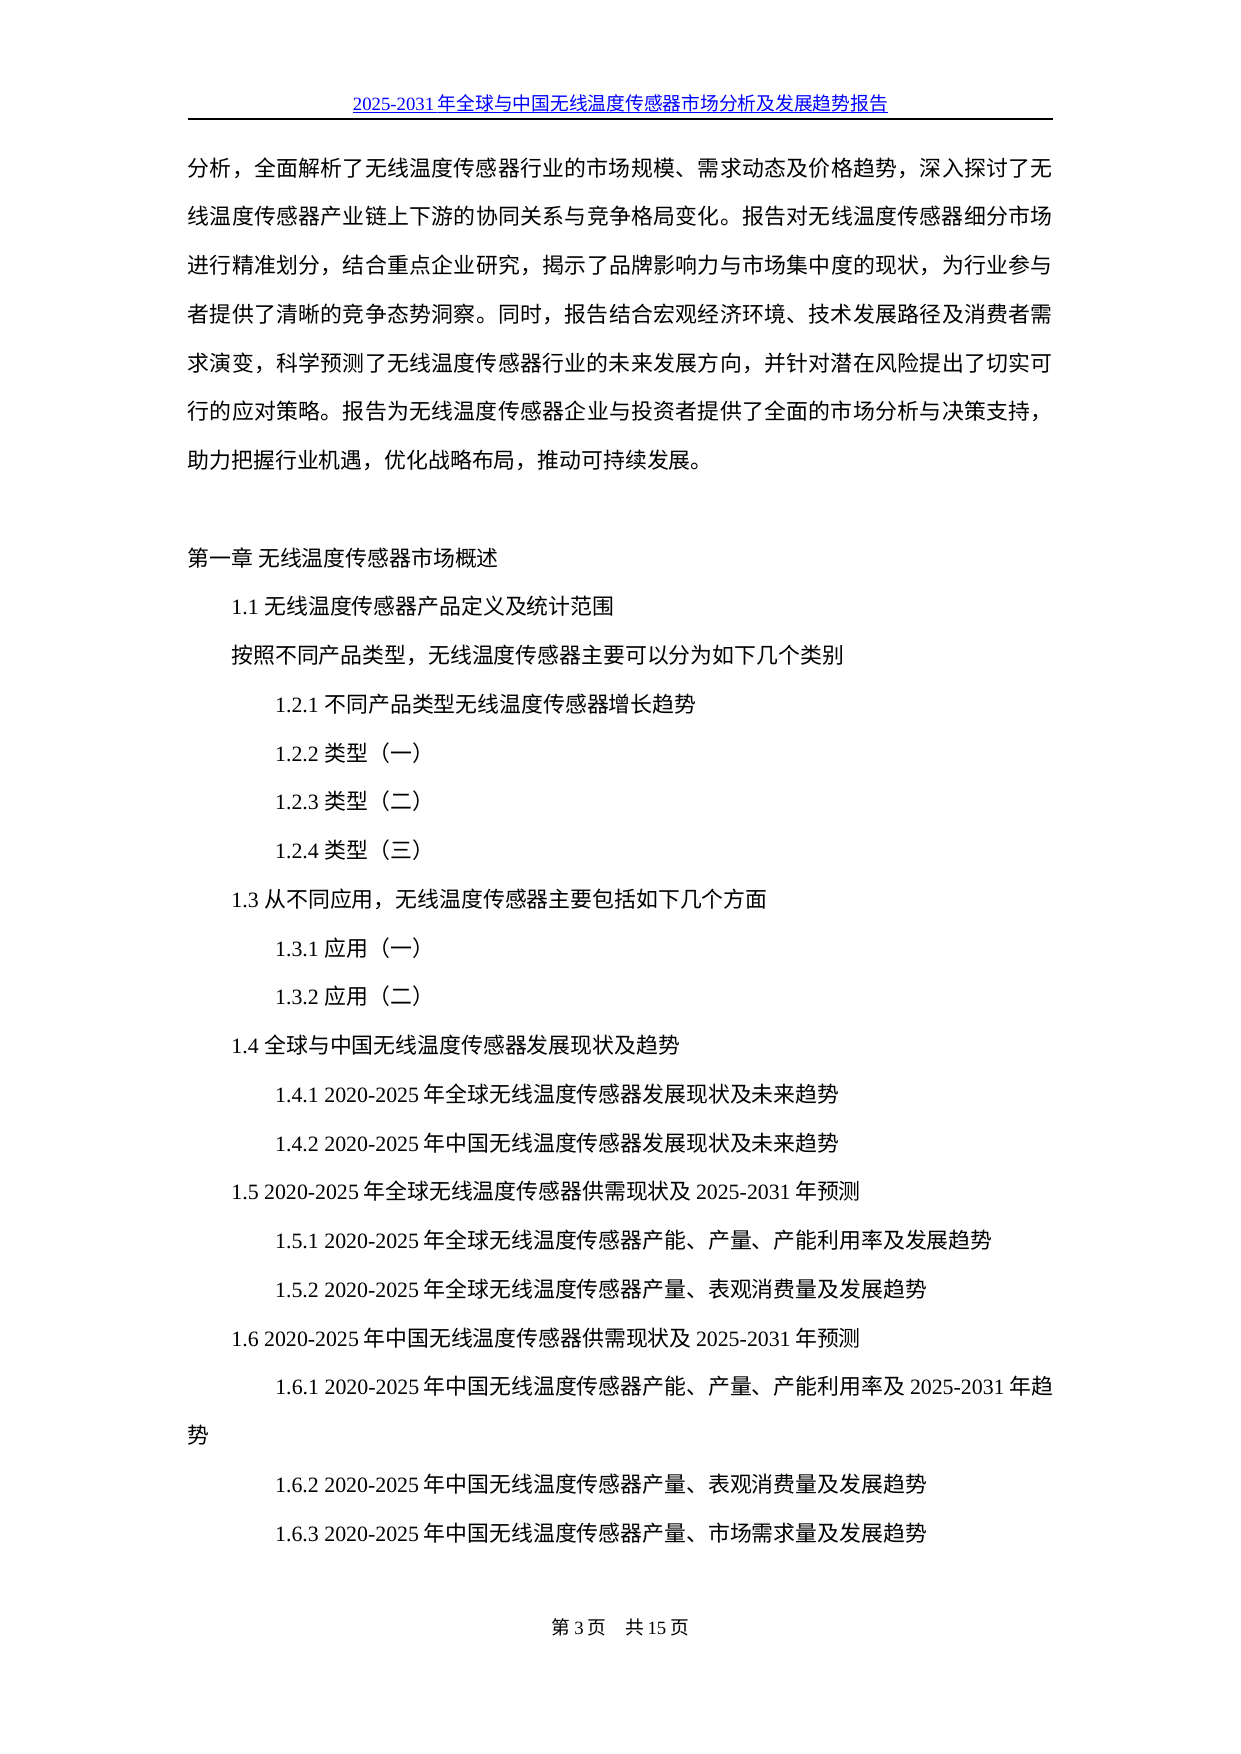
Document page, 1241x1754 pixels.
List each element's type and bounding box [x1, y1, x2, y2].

text [187, 150, 1053, 1548]
